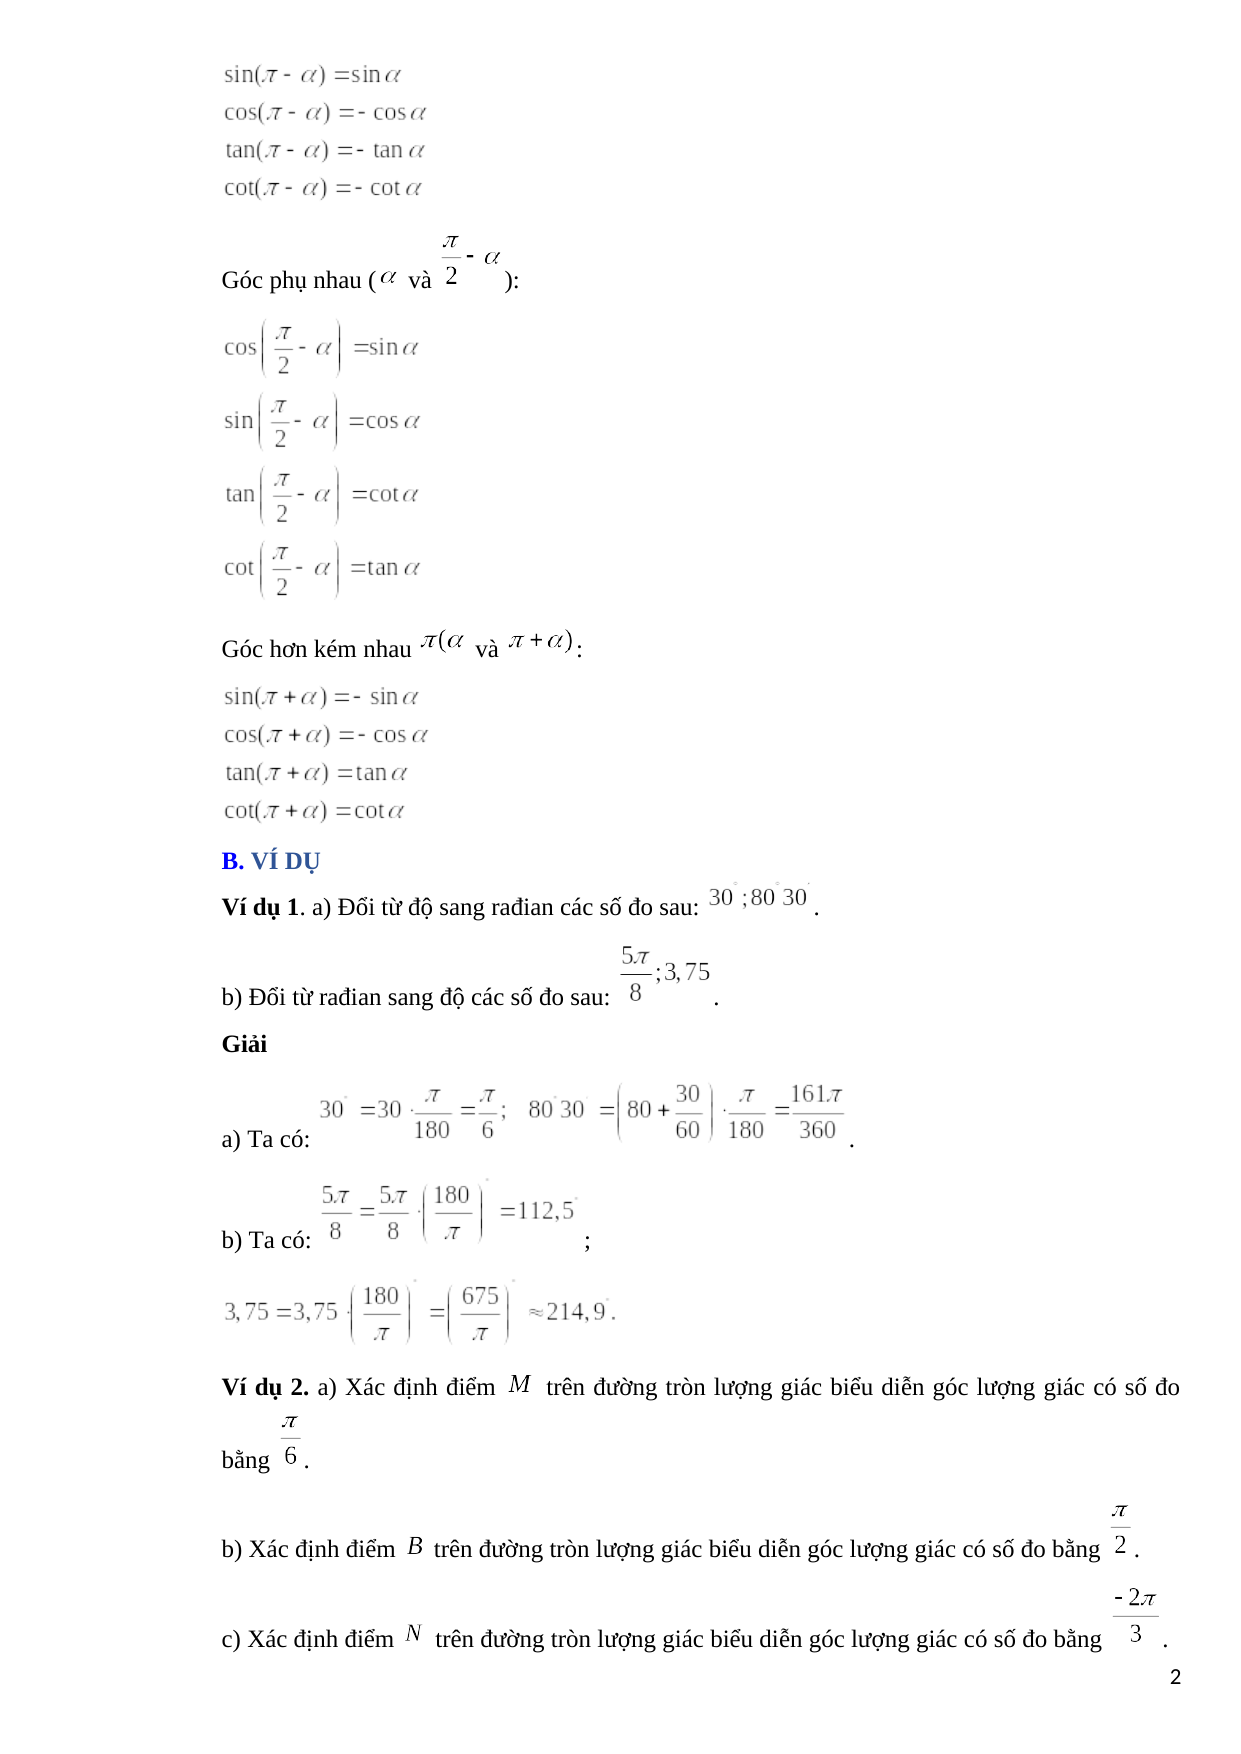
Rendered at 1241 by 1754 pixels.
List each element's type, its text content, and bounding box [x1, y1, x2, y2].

text b) Xác định điểm trên đường tròn lượng giác biểu diễn góc lượng giác có số đo bằng . [221, 1492, 1181, 1563]
text Góc phụ nhau ( và ): [221, 224, 1181, 294]
text Ví dụ 1. a) Đổi từ độ sang rađian các số đo sau: . [221, 877, 1181, 921]
text Ví dụ 2. a) Xác định điểm trên đường tròn lượng giác biểu diễn góc lượng giác có số đo bằng . [221, 1368, 1181, 1473]
subtitle B. VÍ DỤ [221, 846, 1181, 875]
text Giải [221, 1029, 1181, 1058]
text b) Ta có: ; [221, 1172, 1181, 1254]
text Góc hơn kém nhau và : [221, 623, 1181, 663]
text c) Xác định điểm trên đường tròn lượng giác biểu diễn góc lượng giác có số đo bằng . [221, 1582, 1181, 1652]
text b) Đổi từ rađian sang độ các số đo sau: . [221, 940, 1181, 1011]
text a) Ta có: . [221, 1077, 1181, 1153]
